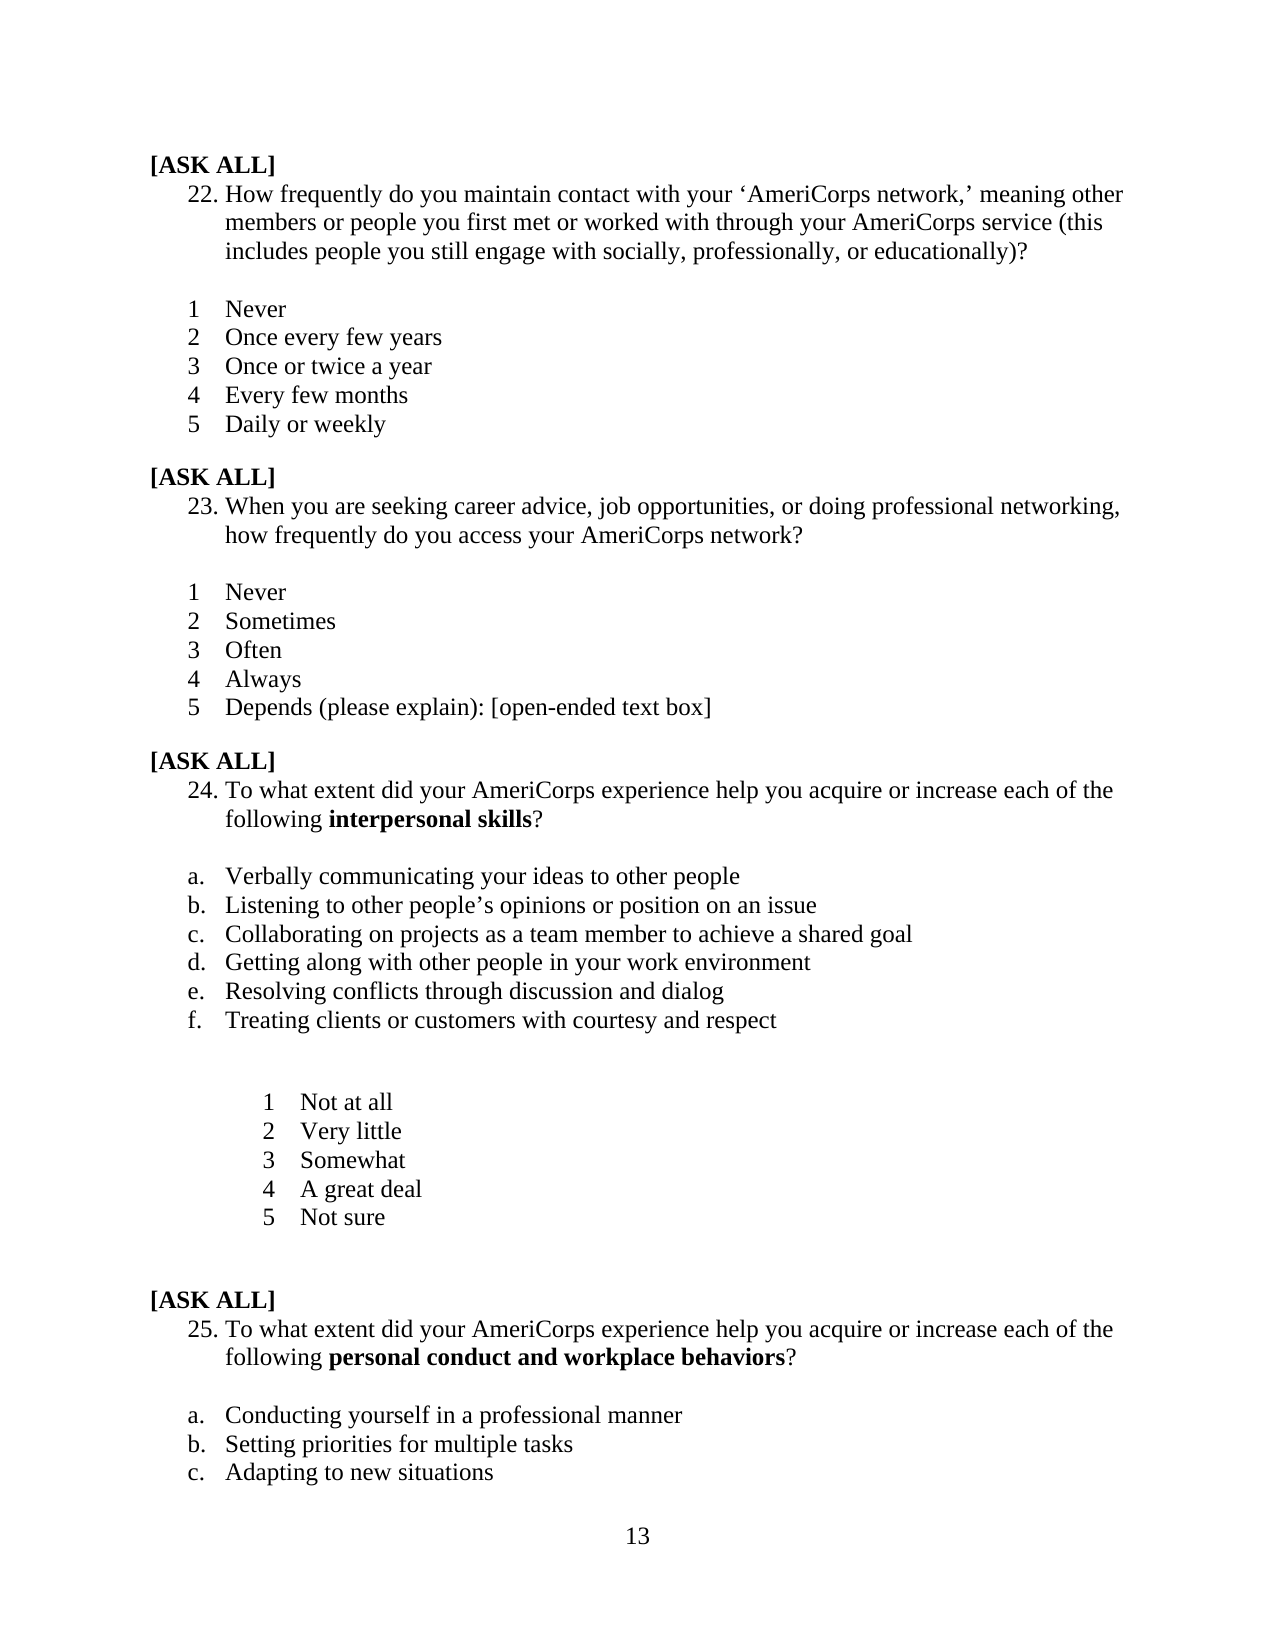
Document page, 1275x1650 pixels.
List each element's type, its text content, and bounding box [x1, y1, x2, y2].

text To what extent did your AmeriCorps experience help you acquire or increase each of the following personal conduct and workplace behaviors? [187, 1314, 1125, 1371]
list Never [187, 294, 1125, 322]
list Adapting to new situations [187, 1457, 1125, 1486]
list Collaborating on projects as a team member to achieve a shared goal [187, 919, 1125, 947]
list [ASK ALL] [150, 1285, 1125, 1314]
list Very little [262, 1116, 1125, 1145]
list Resolving conflicts through discussion and dialog [187, 976, 1125, 1005]
list Once or twice a year [187, 351, 1125, 380]
list Daily or weekly [187, 409, 1125, 437]
list [ASK ALL] [150, 150, 1125, 179]
list A great deal [262, 1174, 1125, 1202]
list Never [187, 577, 1125, 606]
list Treating clients or customers with courtesy and respect [187, 1005, 1125, 1034]
list Verbally communicating your ideas to other people [187, 861, 1125, 890]
list Often [187, 635, 1125, 664]
text How frequently do you maintain contact with your ‘AmeriCorps network,’ meaning other members or people you first met or worked with through your AmeriCorps service (this includes people you still engage with socially, professionally, or educationally)? [187, 179, 1125, 265]
list Always [187, 664, 1125, 692]
list Getting along with other people in your work environment [187, 947, 1125, 976]
list Conducting yourself in a professional manner [187, 1400, 1125, 1429]
list Setting priorities for multiple tasks [187, 1429, 1125, 1457]
list Depends (please explain): [open-ended text box] [187, 692, 1125, 721]
text When you are seeking career advice, job opportunities, or doing professional networking, how frequently do you access your AmeriCorps network? [187, 491, 1125, 549]
list Sometimes [187, 606, 1125, 635]
list Once every few years [187, 322, 1125, 351]
list [ASK ALL] [150, 746, 1125, 775]
list Not sure [262, 1202, 1125, 1231]
list Not at all [262, 1087, 1125, 1116]
list Listening to other people’s opinions or position on an issue [187, 890, 1125, 919]
list [ASK ALL] [150, 462, 1125, 491]
list Somewhat [262, 1145, 1125, 1174]
text To what extent did your AmeriCorps experience help you acquire or increase each of the following interpersonal skills? [187, 775, 1125, 832]
list Every few months [187, 380, 1125, 409]
